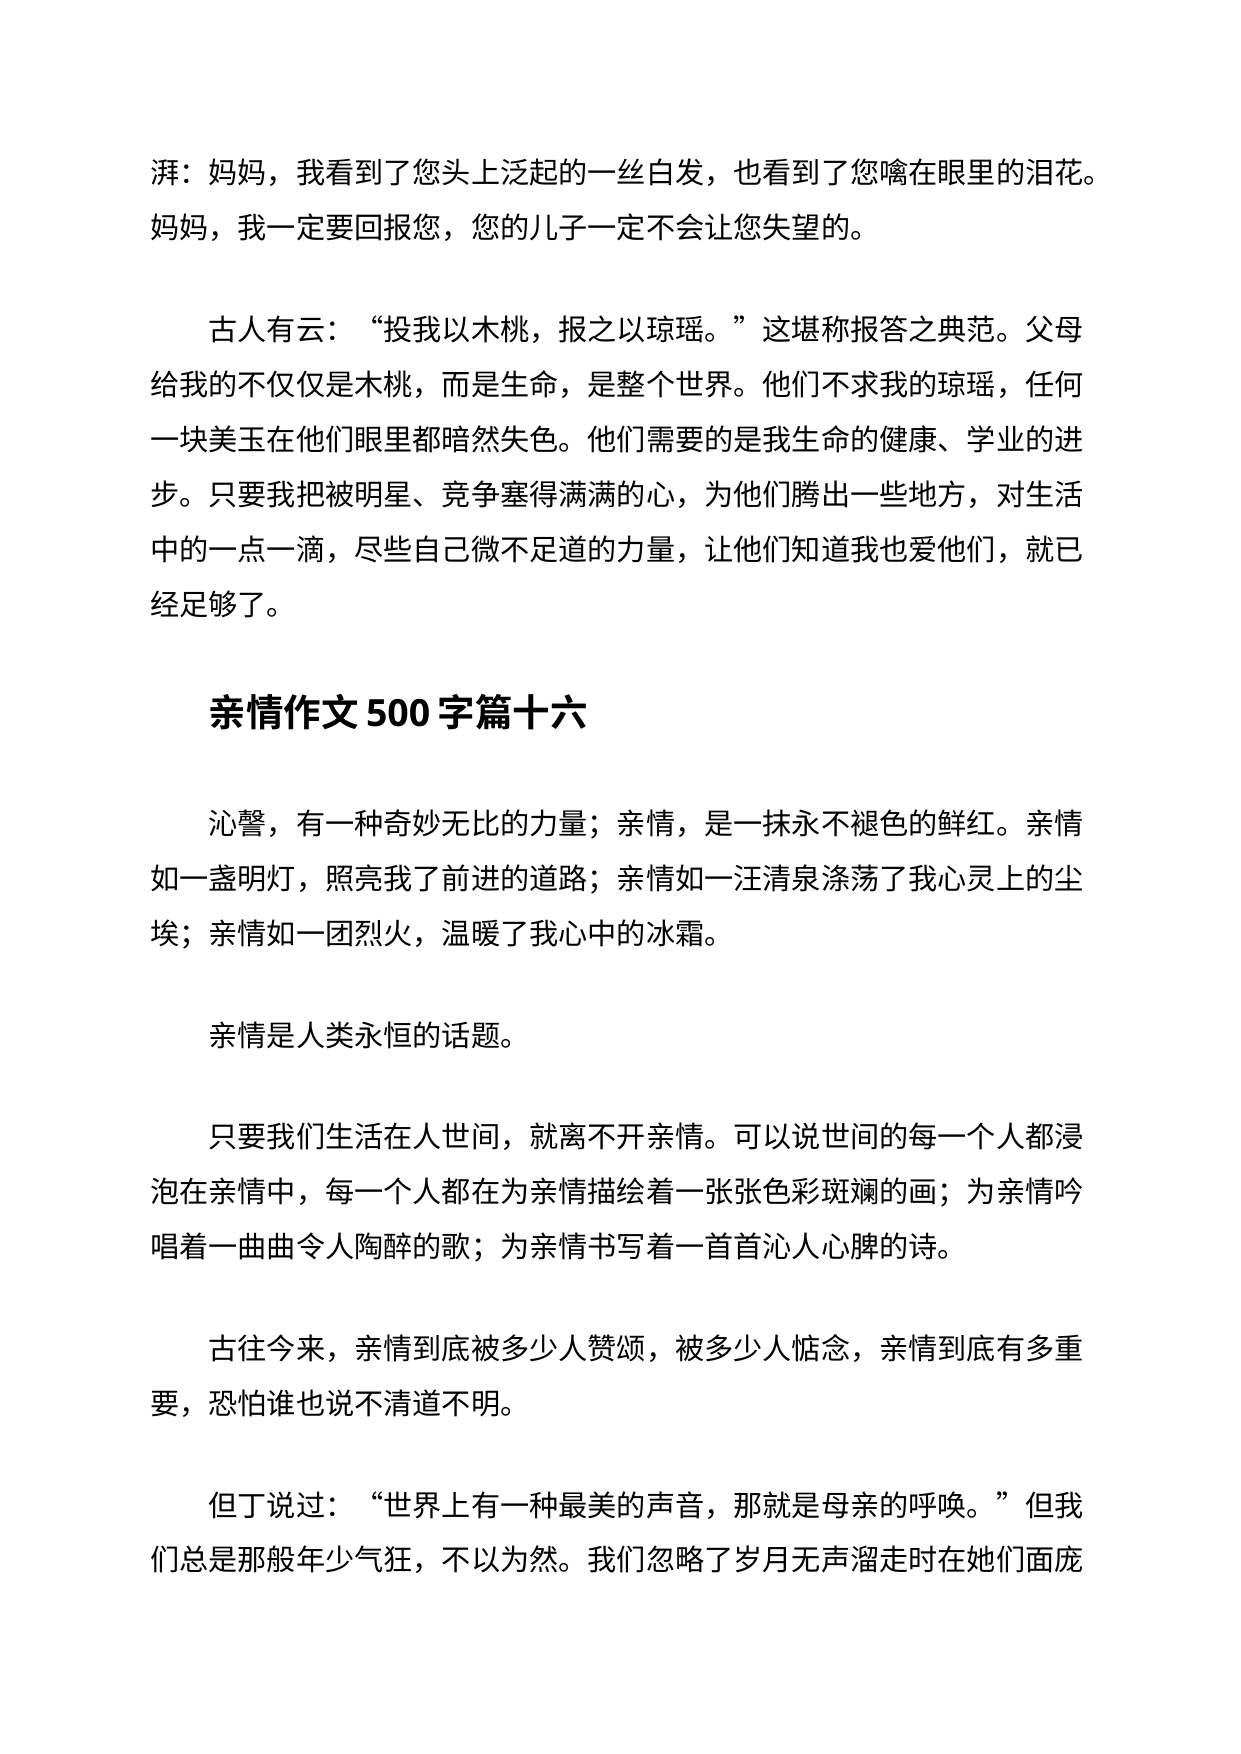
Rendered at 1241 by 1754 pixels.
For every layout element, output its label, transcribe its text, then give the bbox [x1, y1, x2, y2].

text 古人有云：“投我以木桃，报之以琼瑶。”这堪称报答之典范。父母给我的不仅仅是木桃，而是生命，是整个世界。他们不求我的琼瑶，任何一块美玉在他们眼里都暗然失色。他们需要的是我生命的健康、学业的进步。只要我把被明星、竞争塞得满满的心，为他们腾出一些地方，对生活中的一点一滴，尽些自己微不足道的力量，让他们知道我也爱他们，就已经足够了。 [150, 307, 1090, 623]
text 亲情作文500字篇十六 [150, 683, 1090, 737]
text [150, 150, 1090, 247]
text 亲情是人类永恒的话题。 [150, 1012, 1090, 1054]
text 古往今来，亲情到底被多少人赞颂，被多少人惦念，亲情到底有多重要，恐怕谁也说不清道不明。 [150, 1325, 1090, 1423]
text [150, 1482, 1090, 1579]
text 沁謦，有一种奇妙无比的力量；亲情，是一抹永不褪色的鲜红。亲情如一盏明灯，照亮我了前进的道路；亲情如一汪清泉涤荡了我心灵上的尘埃；亲情如一团烈火，温暖了我心中的冰霜。 [150, 801, 1090, 953]
text 只要我们生活在人世间，就离不开亲情。可以说世间的每一个人都浸泡在亲情中，每一个人都在为亲情描绘着一张张色彩斑斓的画；为亲情吟唱着一曲曲令人陶醉的歌；为亲情书写着一首首沁人心脾的诗。 [150, 1114, 1090, 1266]
